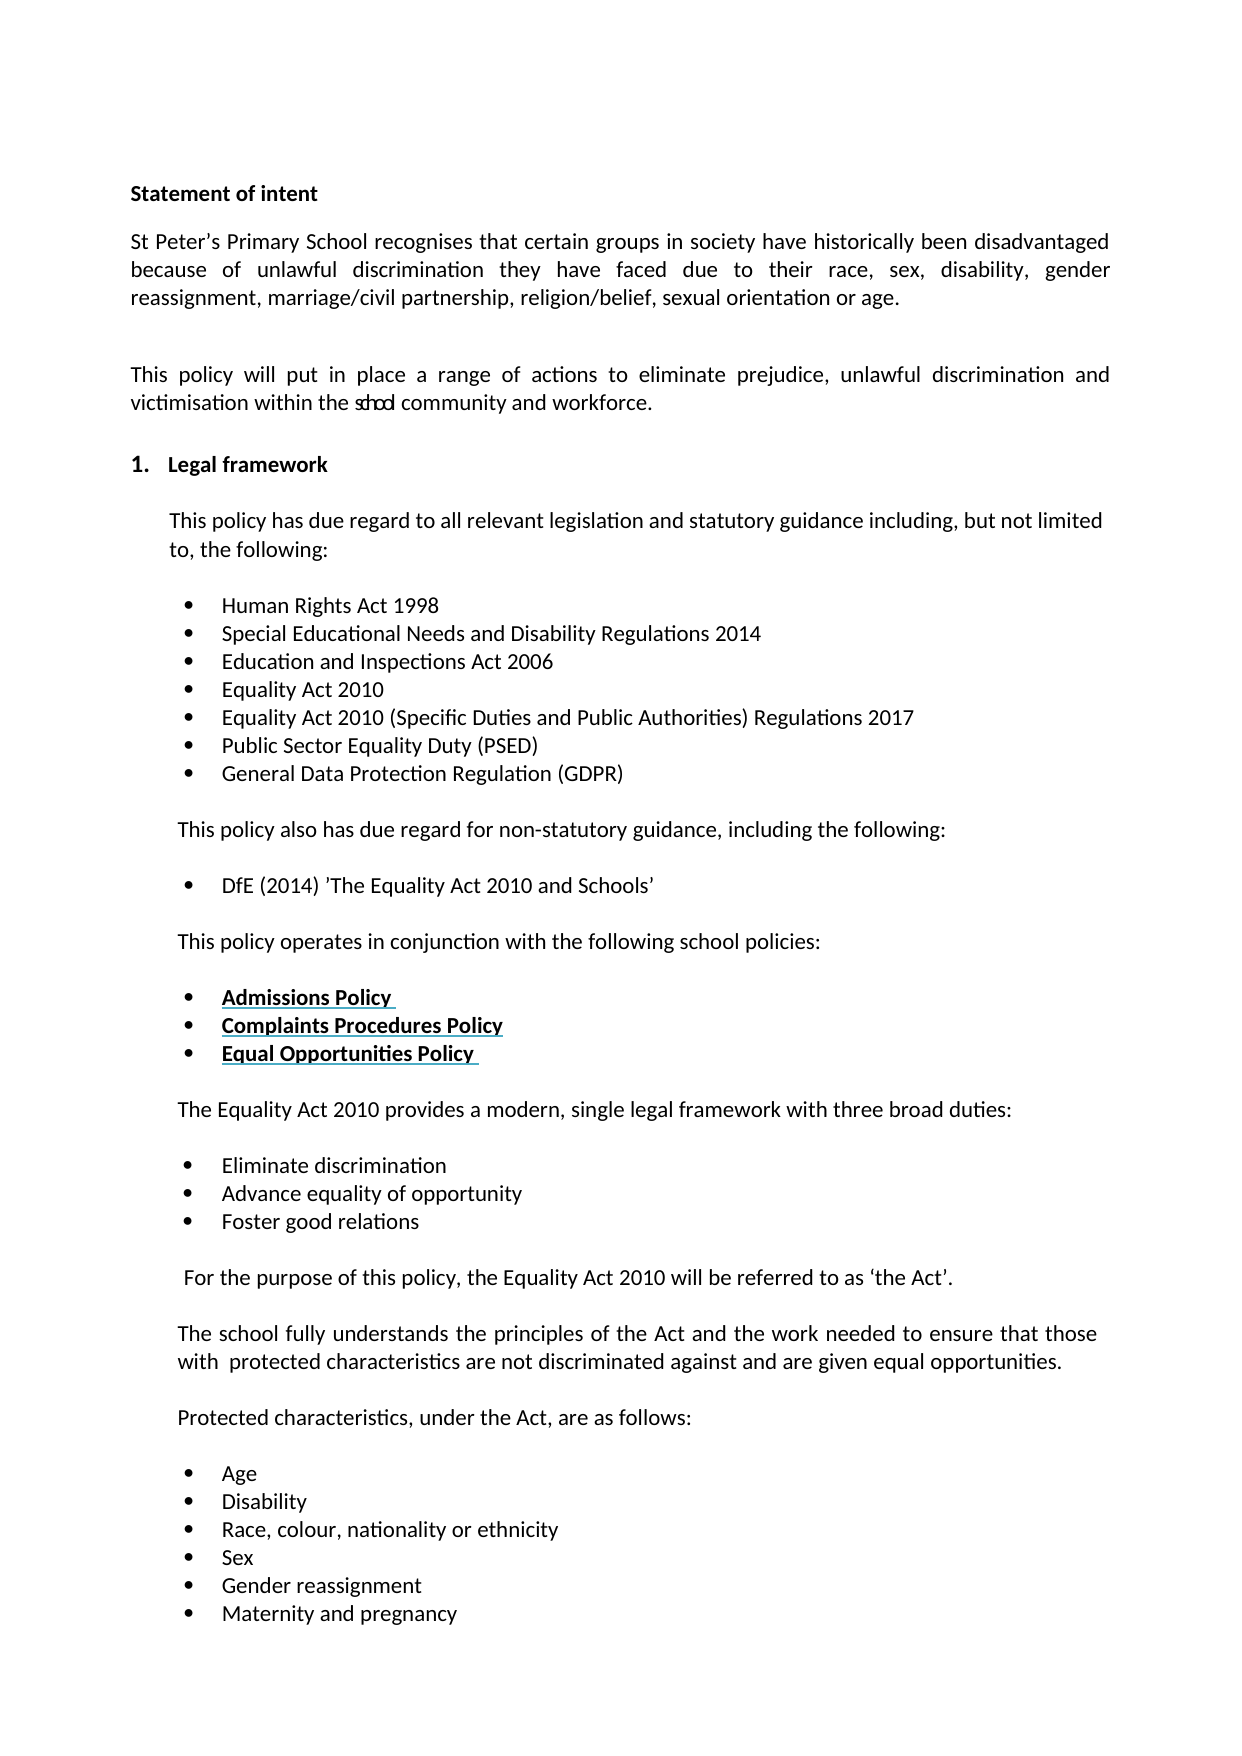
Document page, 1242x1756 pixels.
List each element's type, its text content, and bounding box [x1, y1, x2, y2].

list Equality Act 2010 [184, 675, 1123, 703]
text Protected characteristics, under the Act, are as follows: [177, 1403, 1123, 1431]
list Sex [184, 1543, 1123, 1571]
list Education and Inspections Act 2006 [184, 647, 1123, 675]
text St Peter’s Primary School recognises that certain groups in society have historically been disadvantaged because of unlawful discrimination they have faced due to their race, sex, disability, gender reassignment, marriage/civil partnership, religion/belief, sexual orientation or age. [130, 227, 1112, 311]
list Foster good relations [184, 1207, 1123, 1235]
list Equal Opportunities Policy [184, 1039, 1123, 1067]
list Complaints Procedures Policy [184, 1011, 1123, 1039]
subtitle Legal framework [130, 448, 1123, 478]
text Statement of intent [130, 179, 1123, 207]
list Age [184, 1459, 1123, 1487]
text For the purpose of this policy, the Equality Act 2010 will be referred to as ‘the Act’. [184, 1263, 1123, 1291]
text This policy also has due regard for non-statutory guidance, including the following: [177, 815, 1123, 843]
list Disability [184, 1487, 1123, 1515]
text The Equality Act 2010 provides a modern, single legal framework with three broad duties: [177, 1095, 1123, 1123]
list Equality Act 2010 (Specific Duties and Public Authorities) Regulations 2017 [184, 703, 1123, 731]
list Public Sector Equality Duty (PSED) [184, 731, 1123, 759]
list General Data Protection Regulation (GDPR) [184, 759, 1123, 787]
list Human Rights Act 1998 [184, 591, 1123, 619]
list Special Educational Needs and Disability Regulations 2014 [184, 619, 1123, 647]
text This policy has due regard to all relevant legislation and statutory guidance including, but not limited to, the following: [169, 507, 1109, 563]
text This policy operates in conjunction with the following school policies: [177, 927, 1123, 955]
list Maternity and pregnancy [184, 1599, 1123, 1627]
list Race, colour, nationality or ethnicity [184, 1515, 1123, 1543]
list Admissions Policy [184, 983, 1123, 1011]
list Eliminate discrimination [184, 1151, 1123, 1179]
list Advance equality of opportunity [184, 1179, 1123, 1207]
text This policy will put in place a range of actions to eliminate prejudice, unlawful discrimination and victimisation within the school community and workforce. [130, 360, 1111, 416]
text The school fully understands the principles of the Act and the work needed to ensure that those with protected characteristics are not discriminated against and are given equal opportunities. [177, 1319, 1123, 1375]
list DfE (2014) ’The Equality Act 2010 and Schools’ [184, 871, 1123, 899]
list Gender reassignment [184, 1571, 1123, 1599]
